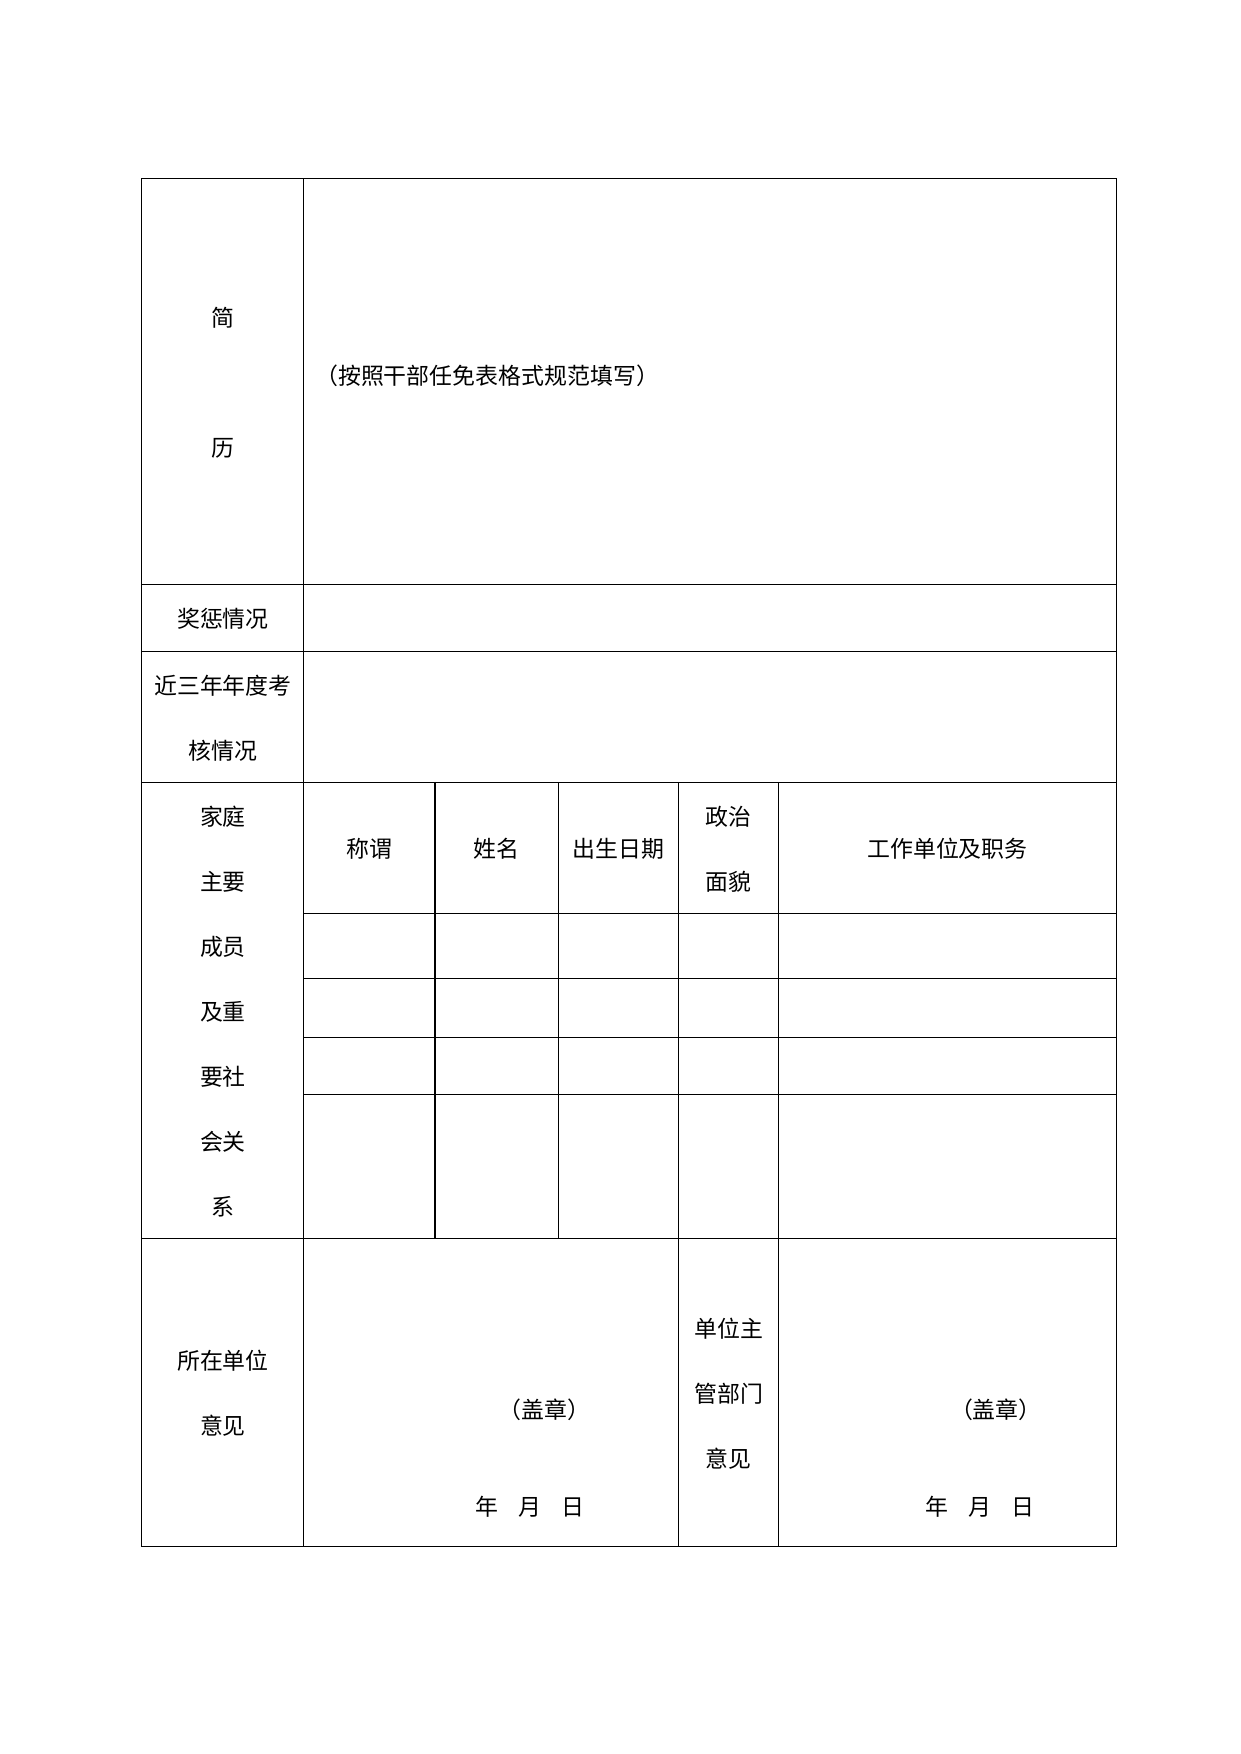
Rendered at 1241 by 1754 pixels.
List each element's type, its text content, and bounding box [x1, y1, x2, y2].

table_cell [304, 1038, 434, 1094]
table_cell （盖章） 年 月 日 [779, 1239, 1116, 1546]
table_cell 奖惩情况 [142, 585, 303, 651]
table_cell [679, 914, 778, 978]
table_cell [679, 979, 778, 1037]
table_cell [304, 585, 1116, 651]
table_cell [779, 914, 1116, 978]
table_cell 家庭 主要 成员 及重 要社 会关 系 [142, 783, 303, 1238]
table_cell [779, 1095, 1116, 1238]
table_cell [304, 914, 434, 978]
table_cell [559, 979, 678, 1037]
table_cell 政治 面貌 [679, 783, 778, 913]
table_cell [779, 1038, 1116, 1094]
table_cell 姓名 [436, 783, 558, 913]
table_cell 工作单位及职务 [779, 783, 1116, 913]
table_cell 所在单位 意见 [142, 1239, 303, 1546]
table_cell [436, 914, 558, 978]
table_cell 称谓 [304, 783, 434, 913]
table_cell [436, 1095, 558, 1238]
table_cell [559, 1038, 678, 1094]
table_cell [436, 979, 558, 1037]
table_cell [679, 1095, 778, 1238]
table_cell 出生日期 [559, 783, 678, 913]
table_cell [304, 979, 434, 1037]
table_cell [559, 914, 678, 978]
table_cell 单位主管部门意见 [679, 1239, 778, 1546]
table_cell [436, 1038, 558, 1094]
table_cell （按照干部任免表格式规范填写） [304, 179, 1116, 583]
table_cell [304, 652, 1116, 782]
table_cell [304, 1095, 434, 1238]
table_cell 近三年年度考核情况 [142, 652, 303, 782]
table_cell （盖章） 年 月 日 [304, 1239, 678, 1546]
table_cell [779, 979, 1116, 1037]
table_cell [559, 1095, 678, 1238]
table_cell [679, 1038, 778, 1094]
table_cell 简 历 [142, 179, 303, 583]
